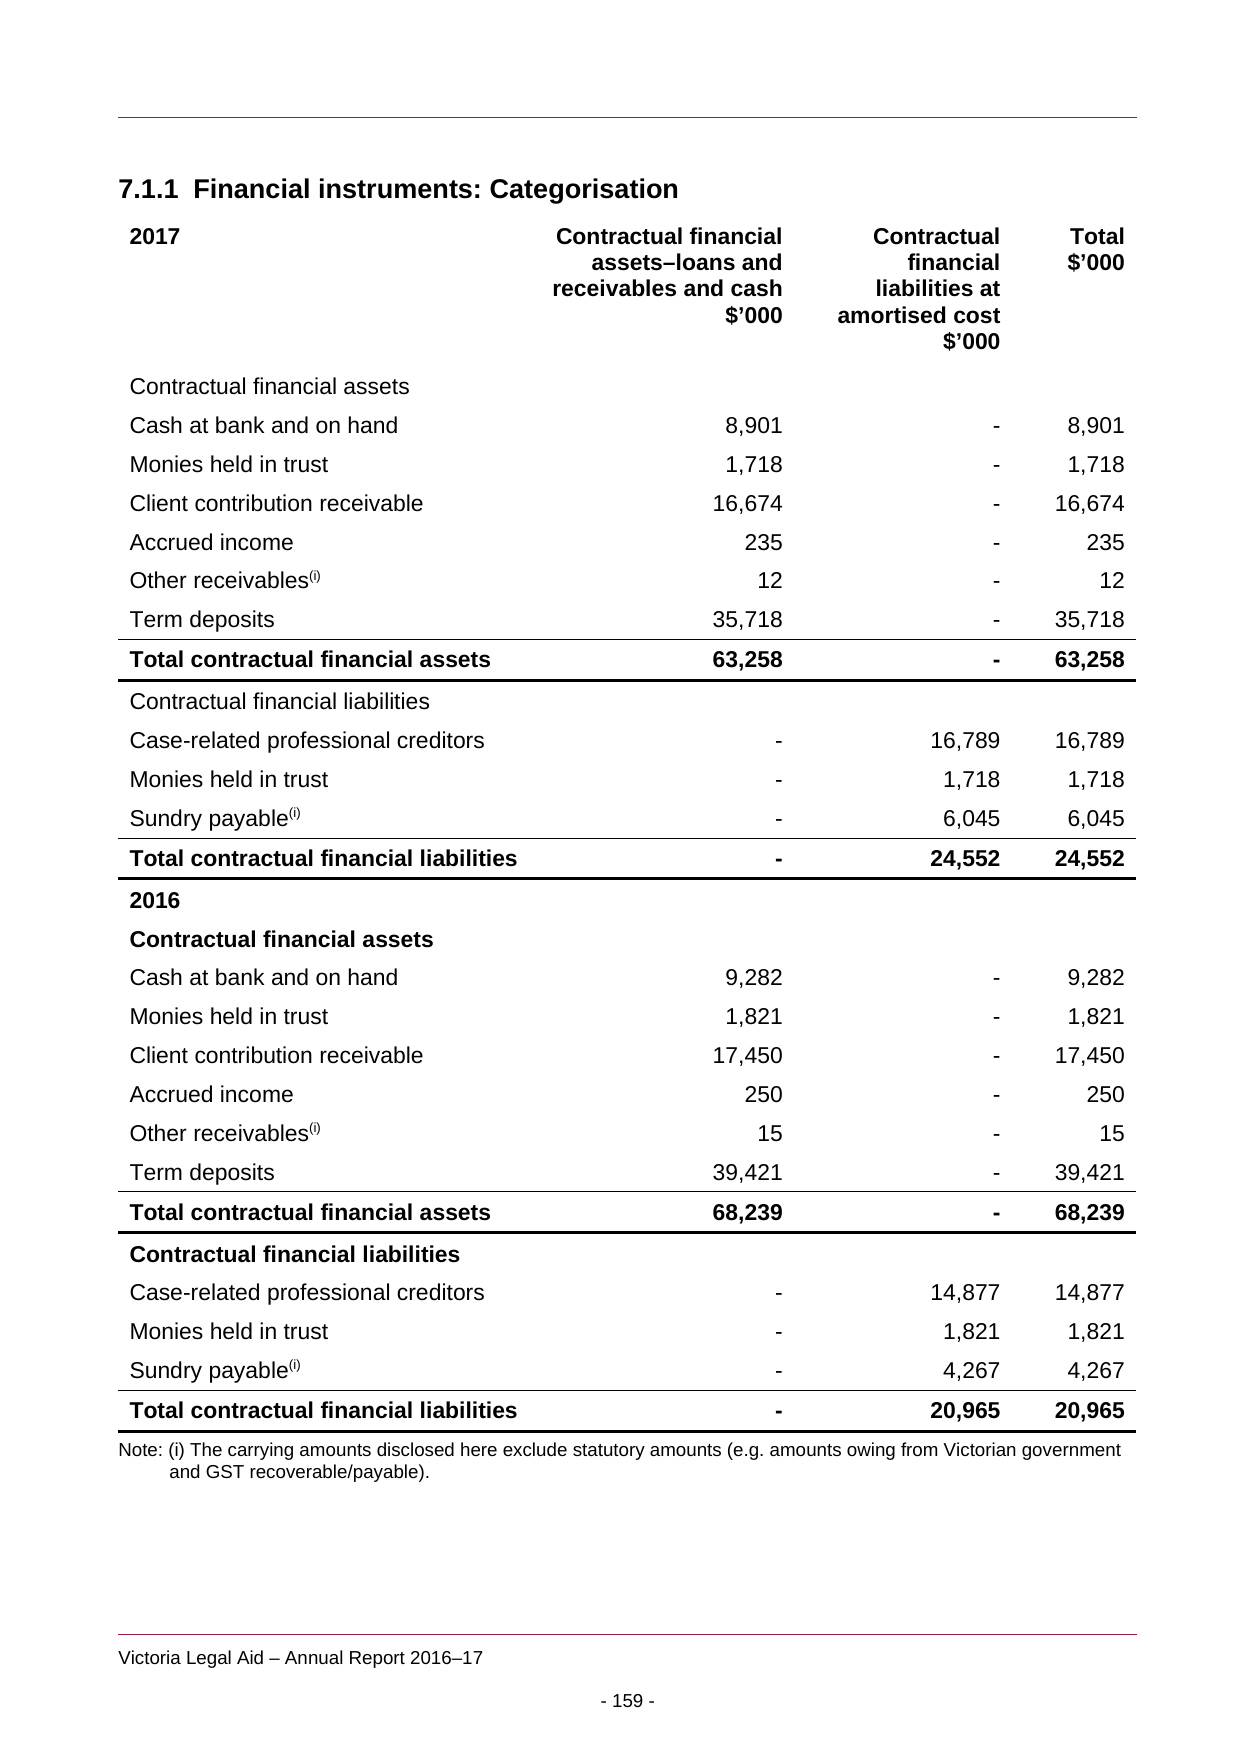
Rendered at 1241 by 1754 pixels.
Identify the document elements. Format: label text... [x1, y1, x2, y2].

text Note: (i) The carrying amounts disclosed here exclude statutory amounts (e.g. amounts owing from Victorian government and GST recoverable/payable). [118, 1439, 1137, 1482]
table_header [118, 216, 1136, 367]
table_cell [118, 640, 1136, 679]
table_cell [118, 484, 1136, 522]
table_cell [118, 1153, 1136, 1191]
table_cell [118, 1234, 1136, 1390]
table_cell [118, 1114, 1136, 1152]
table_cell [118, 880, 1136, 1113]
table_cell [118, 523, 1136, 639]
subtitle 7.1.1 Financial instruments: Categorisation [118, 173, 1137, 204]
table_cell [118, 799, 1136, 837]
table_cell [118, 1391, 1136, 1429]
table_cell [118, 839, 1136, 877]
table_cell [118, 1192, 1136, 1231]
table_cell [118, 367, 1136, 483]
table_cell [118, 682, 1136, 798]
